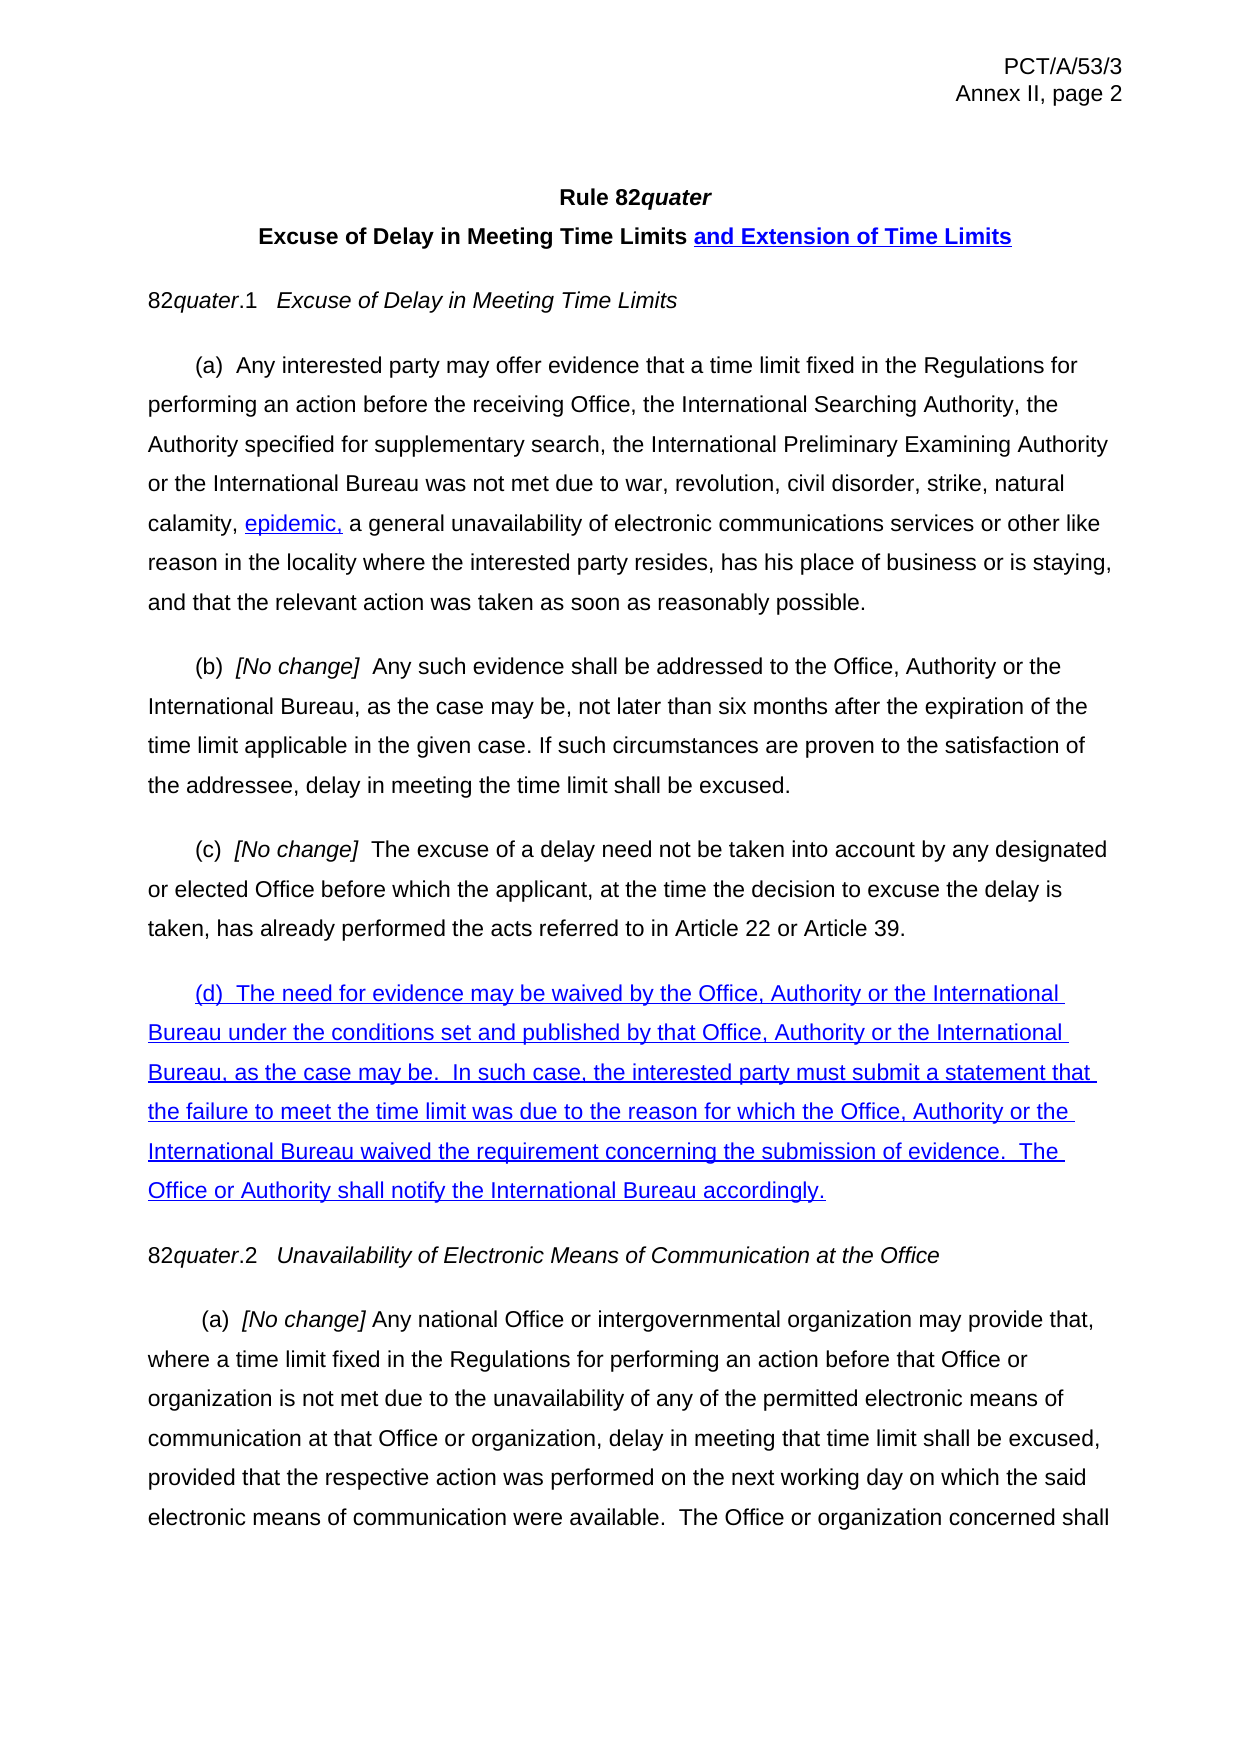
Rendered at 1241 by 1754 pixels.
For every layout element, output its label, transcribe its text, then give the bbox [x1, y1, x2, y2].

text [148, 1306, 1122, 1530]
text 82quater.1 Excuse of Delay in Meeting Time Limits [148, 287, 1122, 314]
text (d) The need for evidence may be waived by the Office, Authority or the International Bureau under the conditions set and published by that Office, Authority or the International Bureau, as the case may be. In such case, the interested party must submit a statement that the failure to meet the time limit was due to the reason for which the Office, Authority or the International Bureau waived the requirement concerning the submission of evidence. The Office or Authority shall notify the International Bureau accordingly. [148, 980, 1122, 1203]
text (a) Any interested party may offer evidence that a time limit fixed in the Regulations for performing an action before the receiving Office, the International Searching Authority, the Authority specified for supplementary search, the International Preliminary Examining Authority or the International Bureau was not met due to war, revolution, civil disorder, strike, natural calamity, epidemic, a general unavailability of electronic communications services or other like reason in the locality where the interested party resides, has his place of business or is staying, and that the relevant action was taken as soon as reasonably possible. [148, 352, 1122, 615]
text (b) [No change] Any such evidence shall be addressed to the Office, Authority or the International Bureau, as the case may be, not later than six months after the expiration of the time limit applicable in the given case. If such circumstances are proven to the satisfaction of the addressee, delay in meeting the time limit shall be excused. [148, 653, 1122, 798]
text 82quater.2 Unavailability of Electronic Means of Communication at the Office [148, 1242, 1122, 1268]
text (c) [No change] The excuse of a delay need not be taken into account by any designated or elected Office before which the applicant, at the time the decision to excuse the delay is taken, has already performed the acts referred to in Article 22 or Article 39. [148, 836, 1122, 942]
title Rule 82quater- Excuse of Delay in Meeting Time Limits and Extension of Time Limits [148, 183, 1122, 249]
